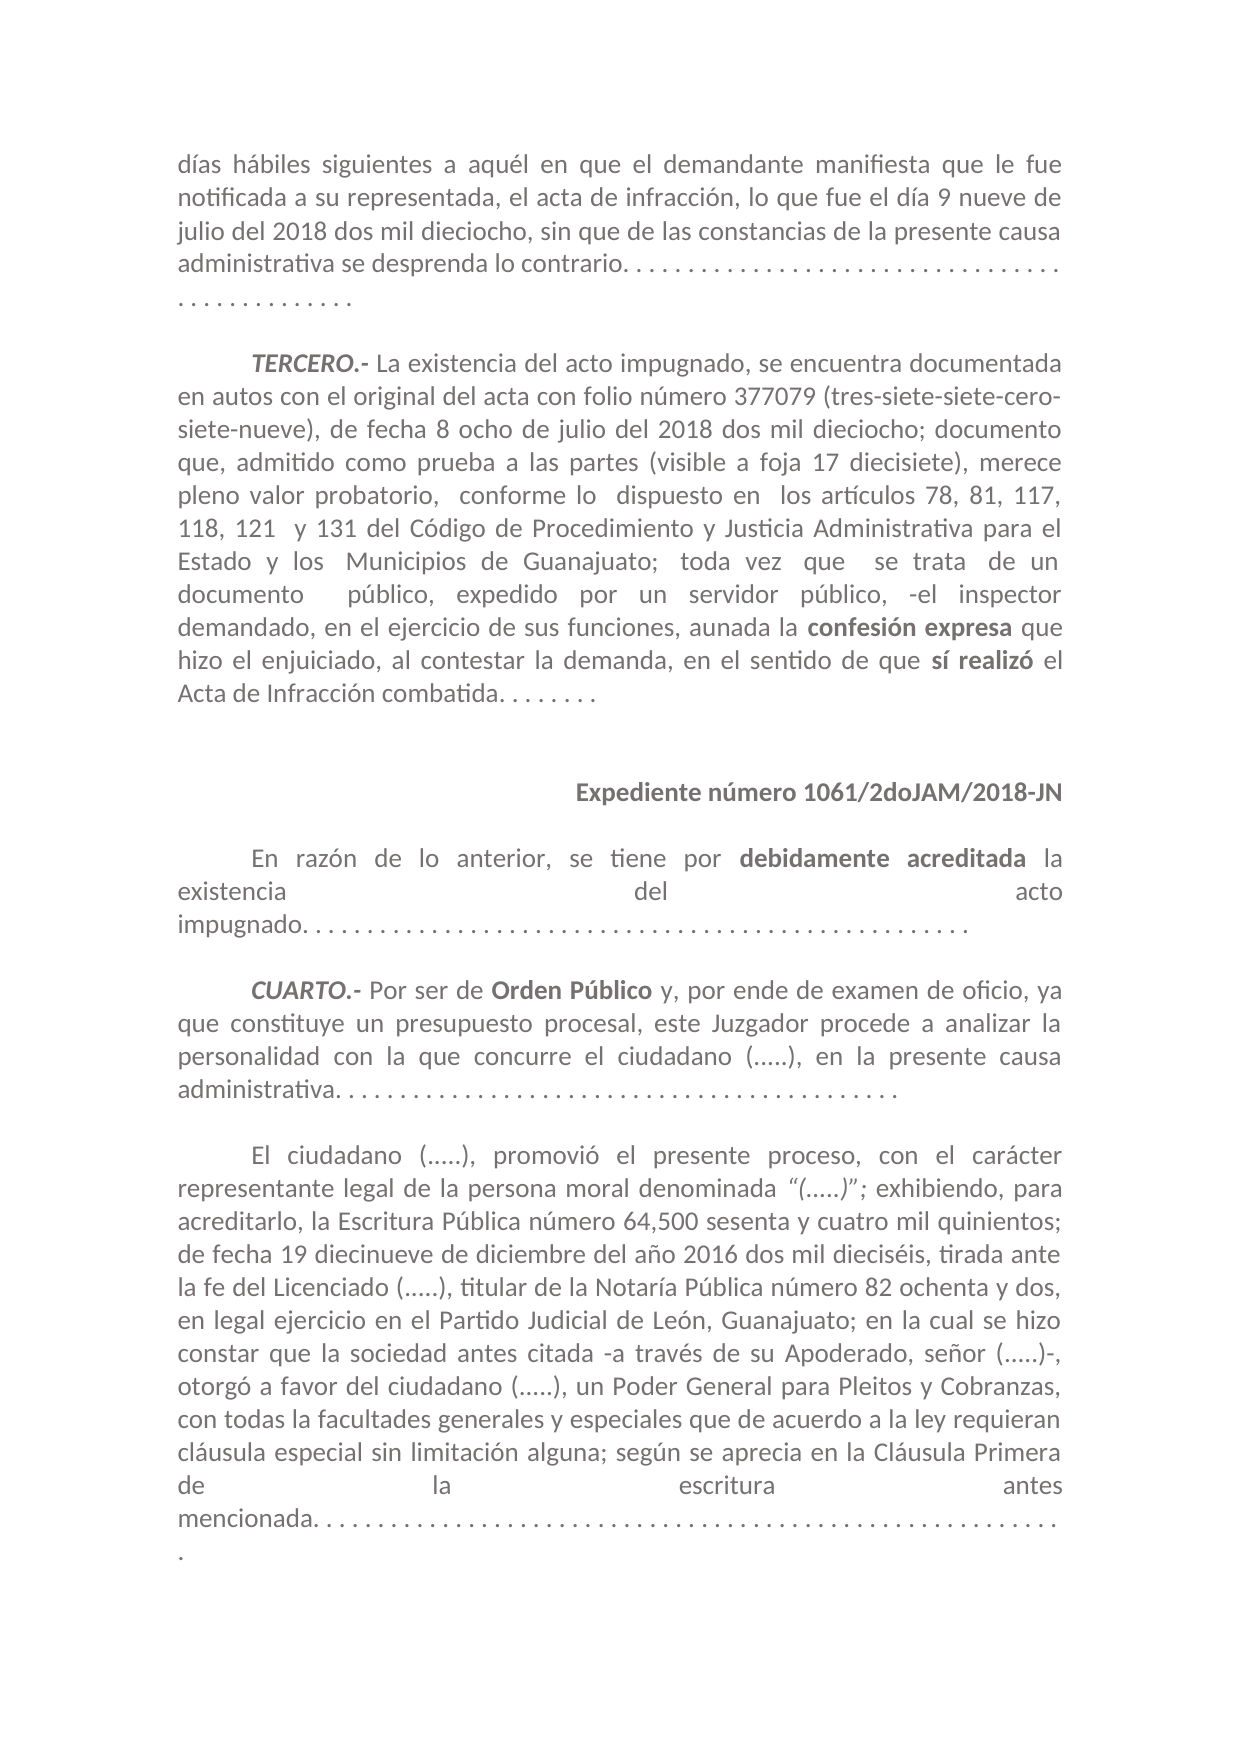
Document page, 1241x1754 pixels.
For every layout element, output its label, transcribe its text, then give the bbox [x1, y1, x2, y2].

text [177, 148, 1063, 313]
text En razón de lo anterior, se tiene por debidamente acreditada la existencia del acto impugnado. . . . . . . . . . . . . . . . . . . . . . . . . . . . . . . . . . . . . . . . . . . . . . . . . . . . [177, 841, 1063, 940]
text CUARTO.- Por ser de Orden Público y, por ende de examen de oficio, ya que constituye un presupuesto procesal, este Juzgador procede a analizar la personalidad con la que concurre el ciudadano (.....), en la presente causa administrativa. . . . . . . . . . . . . . . . . . . . . . . . . . . . . . . . . . . . . . . . . . . . [177, 973, 1063, 1105]
text Expediente número 1061/2doJAM/2018-JN [177, 775, 1063, 808]
text El ciudadano (.....), promovió el presente proceso, con el carácter representante legal de la persona moral denominada “(.....)”; exhibiendo, para acreditarlo, la Escritura Pública número 64,500 sesenta y cuatro mil quinientos; de fecha 19 diecinueve de diciembre del año 2016 dos mil dieciséis, tirada ante la fe del Licenciado (.....), titular de la Notaría Pública número 82 ochenta y dos, en legal ejercicio en el Partido Judicial de León, Guanajuato; en la cual se hizo constar que la sociedad antes citada -a través de su Apoderado, señor (.....)-, otorgó a favor del ciudadano (.....), un Poder General para Pleitos y Cobranzas, con todas la facultades generales y especiales que de acuerdo a la ley requieran cláusula especial sin limitación alguna; según se aprecia en la Cláusula Primera de la escritura antes mencionada. . . . . . . . . . . . . . . . . . . . . . . . . . . . . . . . . . . . . . . . . . . . . . . . . . . . . . . . . . . [177, 1138, 1063, 1567]
text TERCERO.- La existencia del acto impugnado, se encuentra documentada en autos con el original del acta con folio número 377079 (tres-siete-siete-cero-siete-nueve), de fecha 8 ocho de julio del 2018 dos mil dieciocho; documento que, admitido como prueba a las partes (visible a foja 17 diecisiete), merece pleno valor probatorio, conforme lo dispuesto en los artículos 78, 81, 117, 118, 121 y 131 del Código de Procedimiento y Justicia Administrativa para el Estado y los Municipios de Guanajuato; toda vez que se trata de un documento público, expedido por un servidor público, -el inspector demandado, en el ejercicio de sus funciones, aunada la confesión expresa que hizo el enjuiciado, al contestar la demanda, en el sentido de que sí realizó el Acta de Infracción combatida. . . . . . . . [177, 346, 1063, 709]
